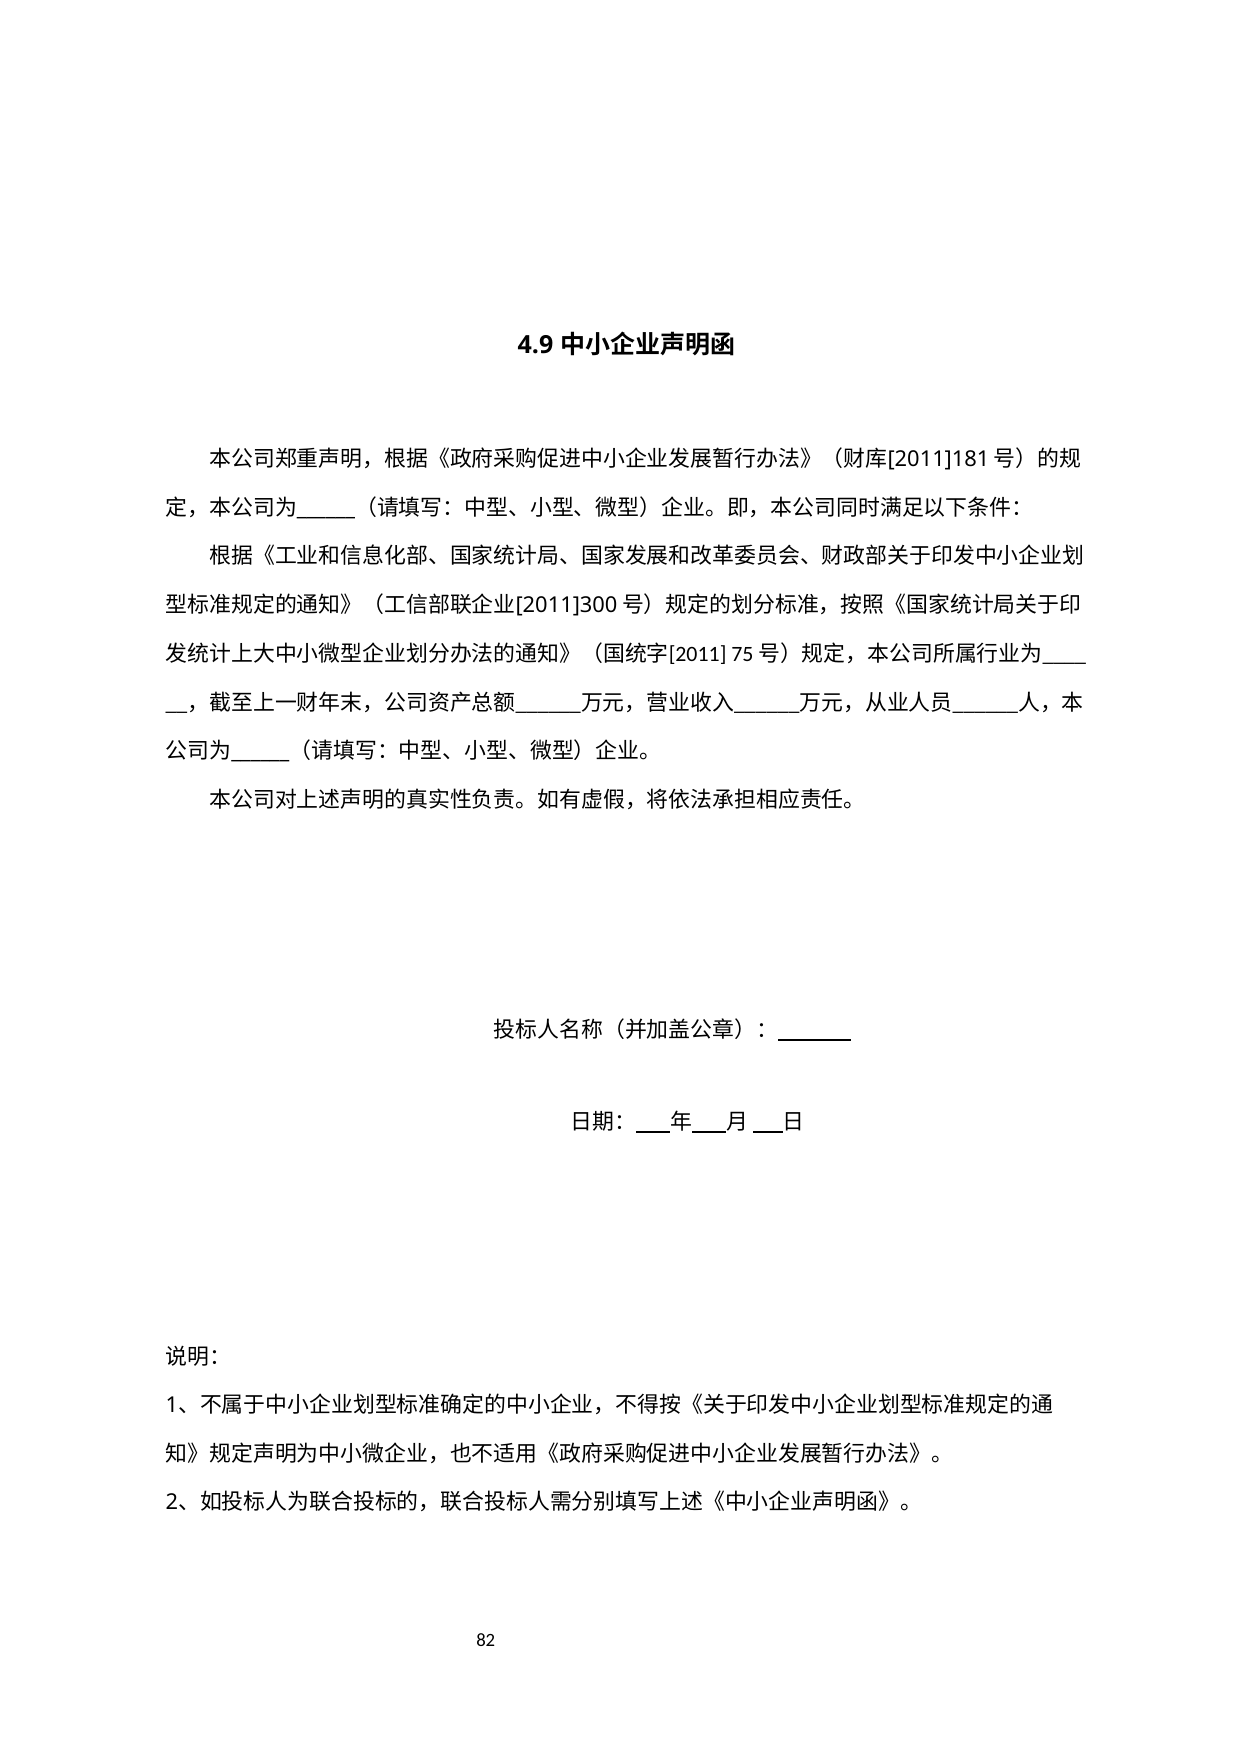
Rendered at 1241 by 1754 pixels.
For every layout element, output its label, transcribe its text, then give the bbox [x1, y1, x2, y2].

text 日期： 年 月 日 [165, 1104, 1087, 1136]
text 4.9 中小企业声明函 [165, 310, 1087, 375]
text 2、如投标人为联合投标的，联合投标人需分别填写上述《中小企业声明函》。 [165, 1484, 1087, 1517]
text 1、不属于中小企业划型标准确定的中小企业，不得按《关于印发中小企业划型标准规定的通知》规定声明为中小微企业，也不适用《政府采购促进中小企业发展暂行办法》。 [165, 1387, 1087, 1468]
text 本公司郑重声明，根据《政府采购促进中小企业发展暂行办法》（财库[2011]181号）的规定，本公司为______（请填写：中型、小型、微型）企业。即，本公司同时满足以下条件： 根据《工业和信息化部、国家统计局、国家发展和改革委员会、财政部关于印发中小企业划型标准规定的通知》（工信部联企业[2011]300号）规定的划分标准，按照《国家统计局关于印发统计上大中小微型企业划分办法的通知》（国统字[2011] 75号）规定，本公司所属行业为______，截至上一财年末，公司资产总额______万元，营业收入______万元，从业人员______人，本公司为______（请填写：中型、小型、微型）企业。 [165, 441, 1087, 766]
text 本公司对上述声明的真实性负责。如有虚假，将依法承担相应责任。 [165, 781, 1087, 814]
text 说明： [165, 1339, 1087, 1371]
text 投标人名称（并加盖公章）： [165, 1012, 1087, 1044]
